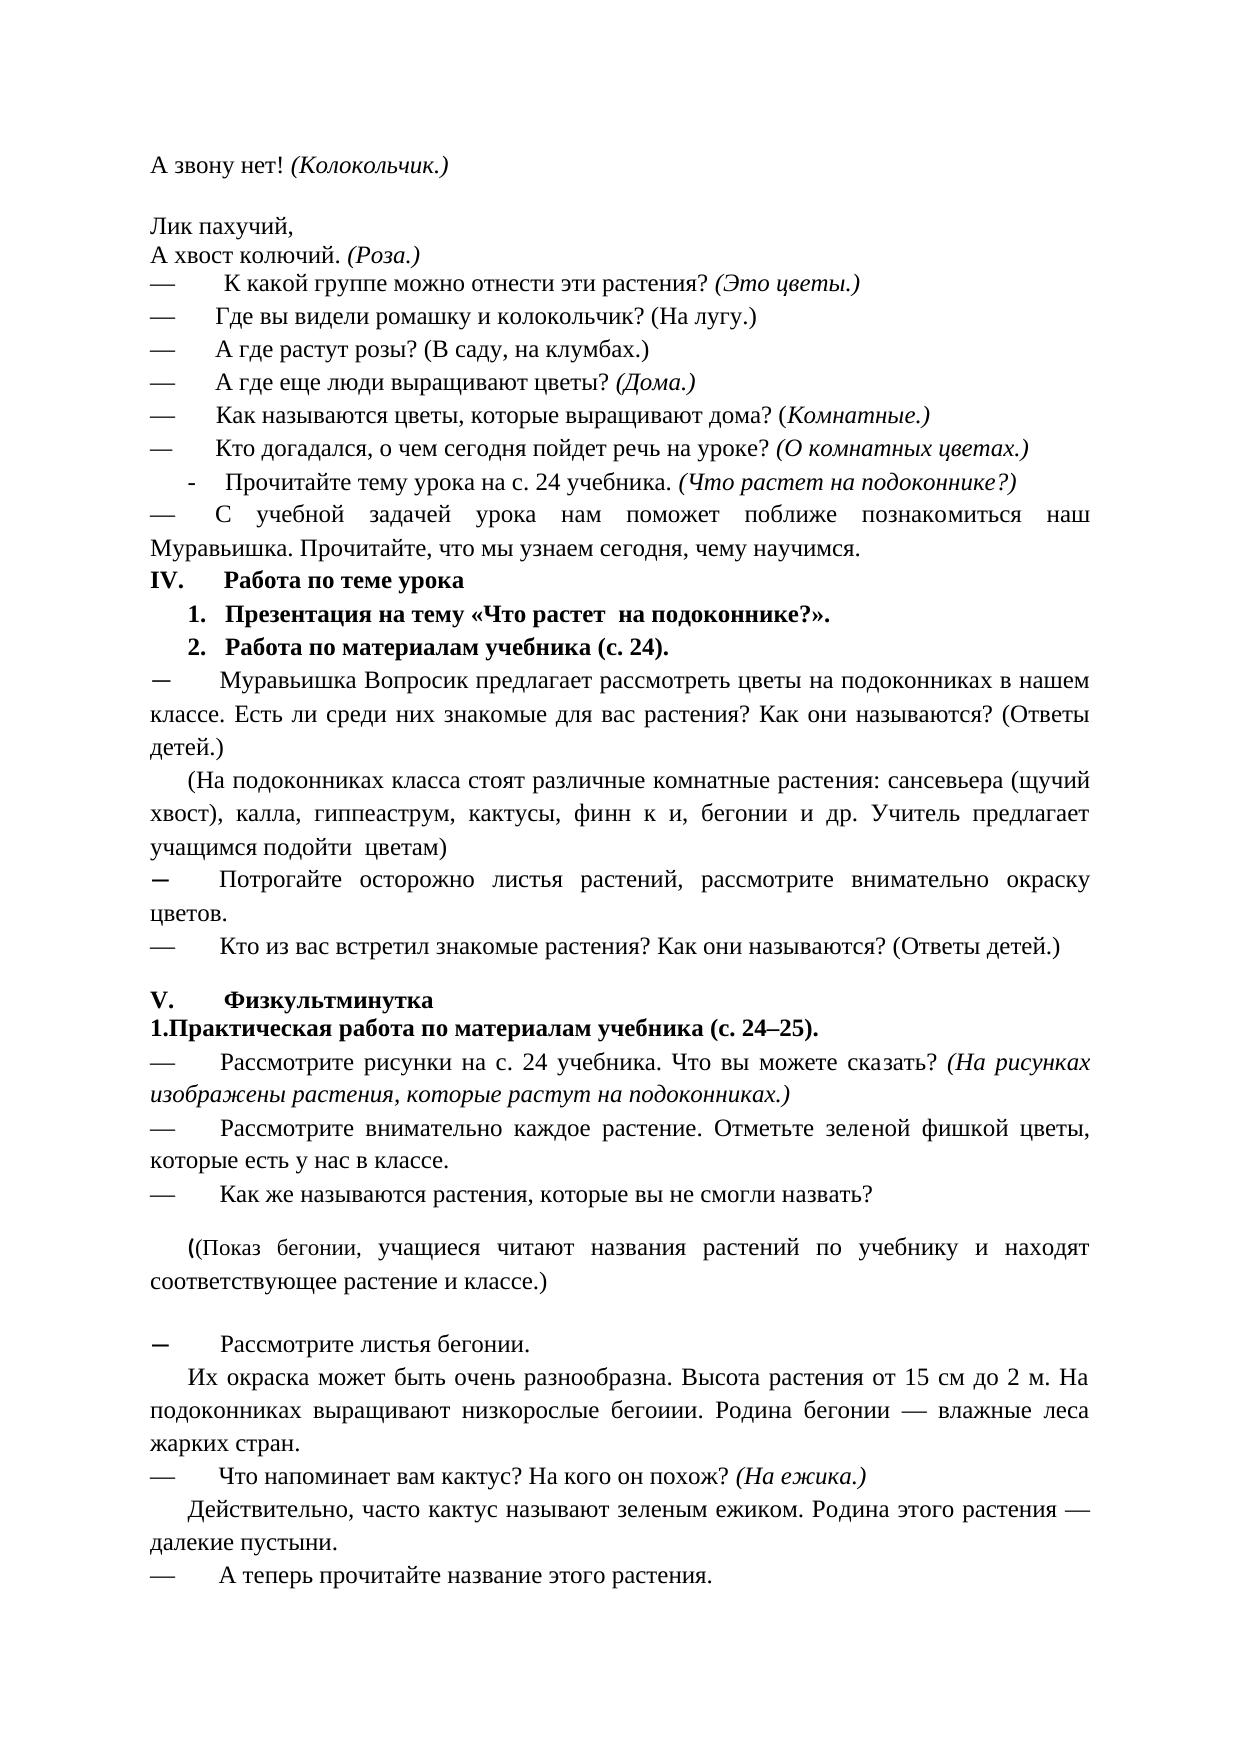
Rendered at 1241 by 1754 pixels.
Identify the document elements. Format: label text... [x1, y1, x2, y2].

text Действительно, часто кактус называют зеленым ежиком. Родина этого растения — далекие пустыни. [150, 1494, 1090, 1556]
text (На подоконниках класса стоят различные комнатные растения: сансевьера (щучий хвост), калла, гиппеаструм, кактусы, финн к и, бегонии и др. Учитель предлагает учащимся подойти цветам) [150, 766, 1090, 860]
text — Кто из вас встретил знакомые растения? Как они называются? (Ответы детей.) [150, 931, 1090, 960]
text — Где вы видели ромашку и колокольчик? (На лугу.) [150, 301, 1090, 330]
text — Рассмотрите внимательно каждое растение. Отметьте зеленой фишкой цветы, которые есть у нас в классе. [150, 1113, 1090, 1174]
text — Потрогайте осторожно листья растений, рассмотрите внимательно окраску цветов. [150, 864, 1090, 927]
text — Кто догадался, о чем сегодня пойдет речь на уроке? (О комнатных цветах.) [150, 433, 1090, 462]
text — Как же называются растения, которые вы не смогли назвать? [150, 1179, 1090, 1207]
list Презентация на тему «Что растет на подоконнике?». [187, 599, 1090, 627]
text ((Показ бегонии, учащиеся читают названия растений по учебнику и находят соответствующее растение и классе.) [150, 1232, 1090, 1294]
text — А где растут розы? (В саду, на клумбах.) [150, 334, 1090, 363]
text А звону нет! (Колокольчик.) [150, 150, 1090, 179]
text — Рассмотрите рисунки на с. 24 учебника. Что вы можете сказать? (На рисунках изображены растения, которые растут на подоконниках.) [150, 1047, 1090, 1108]
text — Муравьишка Вопросик предлагает рассмотреть цветы на подоконниках в нашем классе. Есть ли среди них знакомые для вас растения? Как они называются? (Ответы детей.) [150, 665, 1090, 761]
list Работа по материалам учебника (с. 24). [187, 632, 1090, 660]
text — Как называются цветы, которые выращивают дома? (Комнатные.) [150, 401, 1090, 429]
text — Рассмотрите листья бегонии. [150, 1329, 1090, 1358]
text IV. Работа по теме урока [150, 566, 1090, 594]
list Прочитайте тему урока на с. 24 учебника. (Что растет на подоконнике?) [187, 467, 1090, 495]
text 1.Практическая работа по материалам учебника (с. 24–25). [150, 1013, 1090, 1042]
text Их окраска может быть очень разнообразна. Высота растения от 15 см до 2 м. На подоконниках выращивают низкорослые бегоиии. Родина бегонии — влажные леса жарких стран. [150, 1362, 1090, 1457]
text А хвост колючий. (Роза.) [150, 240, 1090, 268]
text — С учебной задачей урока нам поможет поближе познакомиться наш Муравьишка. Прочитайте, что мы узнаем сегодня, чему научимся. [150, 499, 1090, 561]
text — Что напоминает вам кактус? На кого он похож? (На ежика.) [150, 1461, 1090, 1490]
text Лик пахучий, [150, 211, 1090, 240]
text V. Физкультминутка [150, 985, 1090, 1013]
text — А где еще люди выращивают цветы? (Дома.) [150, 367, 1090, 396]
text — К какой группе можно отнести эти растения? (Это цветы.) [150, 268, 1090, 297]
text — А теперь прочитайте название этого растения. [150, 1561, 1090, 1589]
